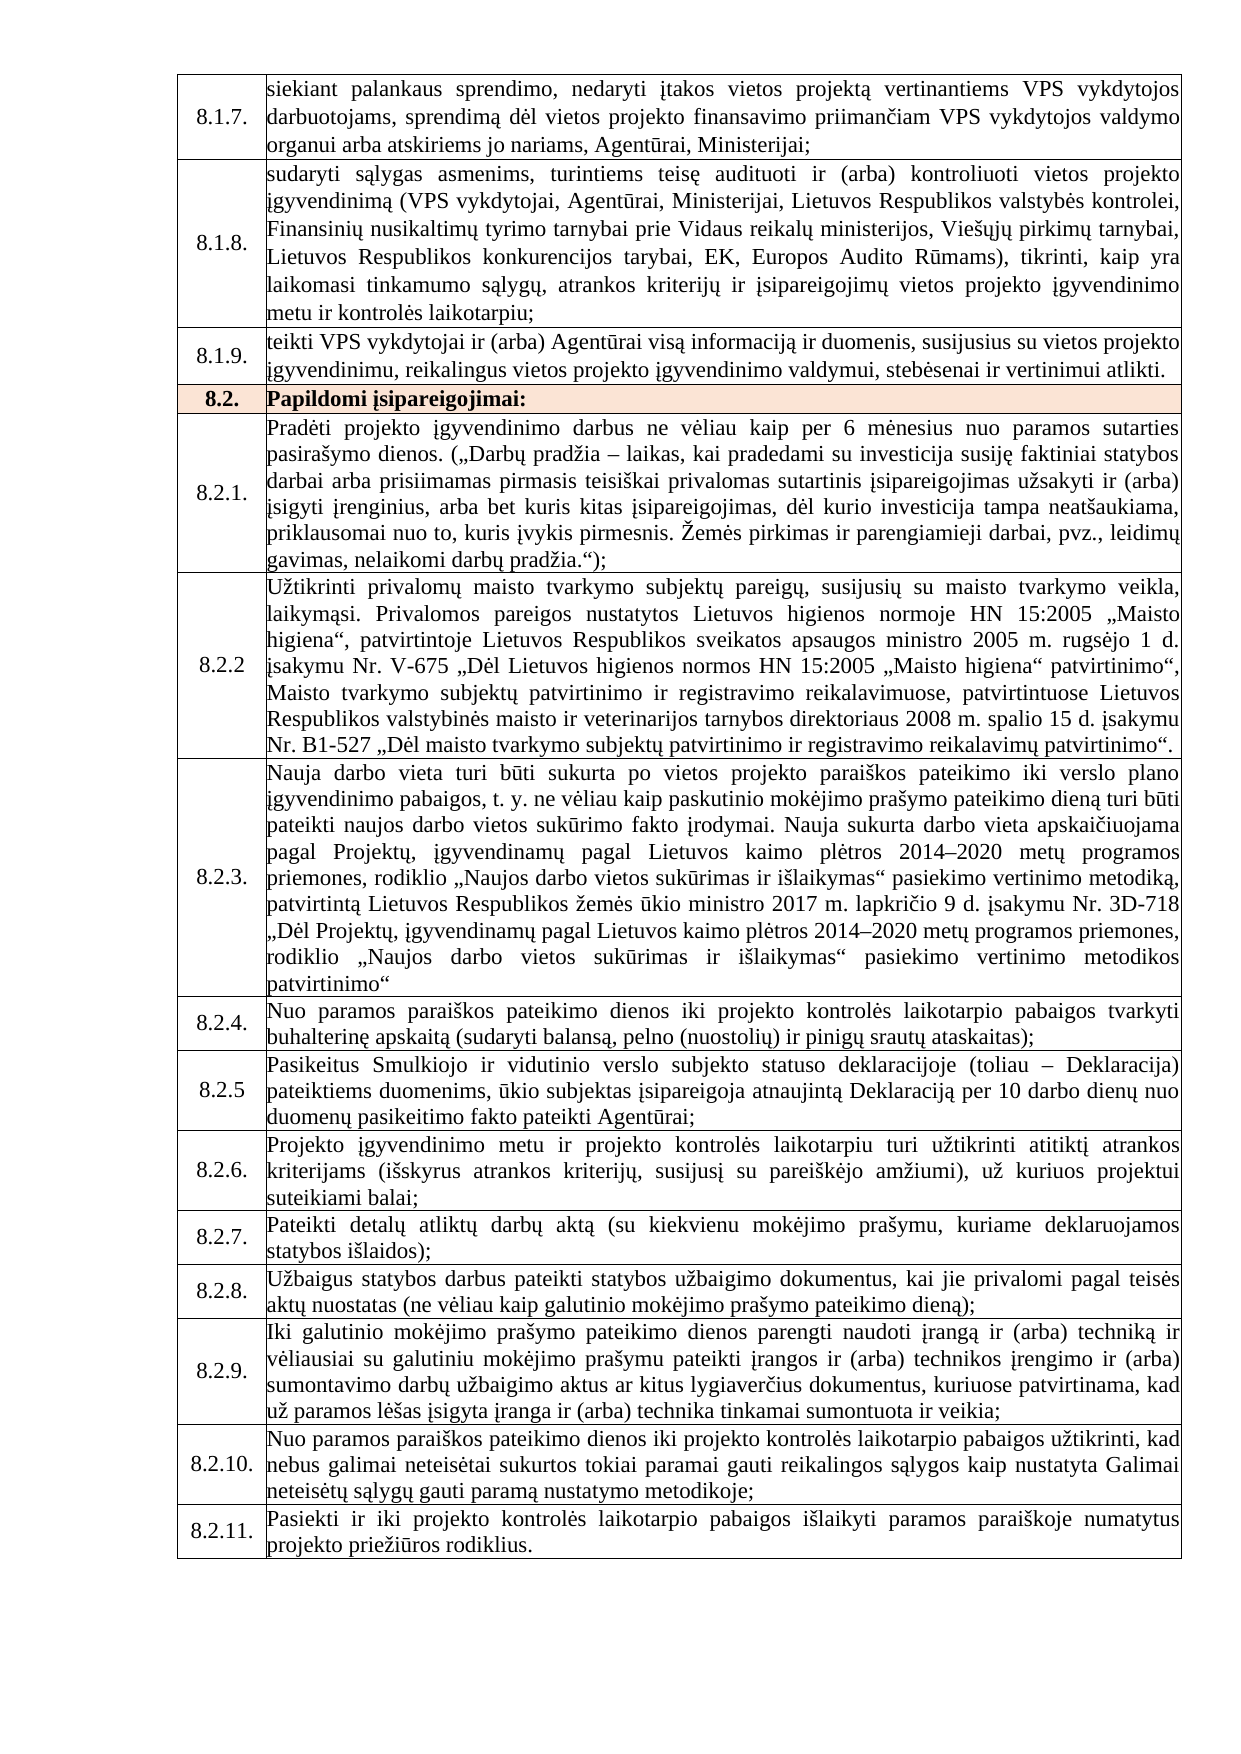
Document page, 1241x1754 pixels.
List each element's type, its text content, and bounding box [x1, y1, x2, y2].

table_cell 8.1.7. [178, 75, 266, 159]
table_cell 8.1.8. [178, 160, 266, 327]
table_cell Pateikti detalų atliktų darbų aktą (su kiekvienu mokėjimo prašymu, kuriame deklaruojamos statybos išlaidos); [267, 1211, 1181, 1264]
table_cell 8.2.4. [178, 997, 266, 1050]
table_cell Pasiekti ir iki projekto kontrolės laikotarpio pabaigos išlaikyti paramos paraiškoje numatytus projekto priežiūros rodiklius. [267, 1505, 1181, 1558]
table_cell sudaryti sąlygas asmenims, turintiems teisę audituoti ir (arba) kontroliuoti vietos projekto įgyvendinimą (VPS vykdytojai, Agentūrai, Ministerijai, Lietuvos Respublikos valstybės kontrolei, Finansinių nusikaltimų tyrimo tarnybai prie Vidaus reikalų ministerijos, Viešųjų pirkimų tarnybai, Lietuvos Respublikos konkurencijos tarybai, EK, Europos Audito Rūmams), tikrinti, kaip yra laikomasi tinkamumo sąlygų, atrankos kriterijų ir įsipareigojimų vietos projekto įgyvendinimo metu ir kontrolės laikotarpiu; [267, 160, 1181, 327]
table_cell 8.2.9. [178, 1319, 266, 1424]
table_cell Nauja darbo vieta turi būti sukurta po vietos projekto paraiškos pateikimo iki verslo plano įgyvendinimo pabaigos, t. y. ne vėliau kaip paskutinio mokėjimo prašymo pateikimo dieną turi būti pateikti naujos darbo vietos sukūrimo fakto įrodymai. Nauja sukurta darbo vieta apskaičiuojama pagal Projektų, įgyvendinamų pagal Lietuvos kaimo plėtros 2014–2020 metų programos priemones, rodiklio „Naujos darbo vietos sukūrimas ir išlaikymas“ pasiekimo vertinimo metodiką, patvirtintą Lietuvos Respublikos žemės ūkio ministro 2017 m. lapkričio 9 d. įsakymu Nr. 3D-718 „Dėl Projektų, įgyvendinamų pagal Lietuvos kaimo plėtros 2014–2020 metų programos priemones, rodiklio „Naujos darbo vietos sukūrimas ir išlaikymas“ pasiekimo vertinimo metodikos patvirtinimo“ [267, 759, 1181, 996]
table_cell Papildomi įsipareigojimai: [267, 385, 1181, 413]
table_cell 8.2.5 [178, 1051, 266, 1130]
table_cell Užbaigus statybos darbus pateikti statybos užbaigimo dokumentus, kai jie privalomi pagal teisės aktų nuostatas (ne vėliau kaip galutinio mokėjimo prašymo pateikimo dieną); [267, 1265, 1181, 1317]
table_cell 8.2.6. [178, 1131, 266, 1210]
table_cell 8.2.2 [178, 573, 266, 758]
table_cell 8.2.8. [178, 1265, 266, 1317]
table_cell Iki galutinio mokėjimo prašymo pateikimo dienos parengti naudoti įrangą ir (arba) techniką ir vėliausiai su galutiniu mokėjimo prašymu pateikti įrangos ir (arba) technikos įrengimo ir (arba) sumontavimo darbų užbaigimo aktus ar kitus lygiaverčius dokumentus, kuriuose patvirtinama, kad už paramos lėšas įsigyta įranga ir (arba) technika tinkamai sumontuota ir veikia; [267, 1319, 1181, 1424]
table_cell 8.2. [178, 385, 266, 413]
table_cell Nuo paramos paraiškos pateikimo dienos iki projekto kontrolės laikotarpio pabaigos užtikrinti, kad nebus galimai neteisėtai sukurtos tokiai paramai gauti reikalingos sąlygos kaip nustatyta Galimai neteisėtų sąlygų gauti paramą nustatymo metodikoje; [267, 1425, 1181, 1504]
table_cell Projekto įgyvendinimo metu ir projekto kontrolės laikotarpiu turi užtikrinti atitiktį atrankos kriterijams (išskyrus atrankos kriterijų, susijusį su pareiškėjo amžiumi), už kuriuos projektui suteikiami balai; [267, 1131, 1181, 1210]
table_cell Užtikrinti privalomų maisto tvarkymo subjektų pareigų, susijusių su maisto tvarkymo veikla, laikymąsi. Privalomos pareigos nustatytos Lietuvos higienos normoje HN 15:2005 „Maisto higiena“, patvirtintoje Lietuvos Respublikos sveikatos apsaugos ministro 2005 m. rugsėjo 1 d. įsakymu Nr. V-675 „Dėl Lietuvos higienos normos HN 15:2005 „Maisto higiena“ patvirtinimo“, Maisto tvarkymo subjektų patvirtinimo ir registravimo reikalavimuose, patvirtintuose Lietuvos Respublikos valstybinės maisto ir veterinarijos tarnybos direktoriaus 2008 m. spalio 15 d. įsakymu Nr. B1-527 „Dėl maisto tvarkymo subjektų patvirtinimo ir registravimo reikalavimų patvirtinimo“. [267, 573, 1181, 758]
table_cell 8.2.11. [178, 1505, 266, 1558]
table_cell 8.2.1. [178, 414, 266, 572]
table_cell Pradėti projekto įgyvendinimo darbus ne vėliau kaip per 6 mėnesius nuo paramos sutarties pasirašymo dienos. („Darbų pradžia – laikas, kai pradedami su investicija susiję faktiniai statybos darbai arba prisiimamas pirmasis teisiškai privalomas sutartinis įsipareigojimas užsakyti ir (arba) įsigyti įrenginius, arba bet kuris kitas įsipareigojimas, dėl kurio investicija tampa neatšaukiama, priklausomai nuo to, kuris įvykis pirmesnis. Žemės pirkimas ir parengiamieji darbai, pvz., leidimų gavimas, nelaikomi darbų pradžia.“); [267, 414, 1181, 572]
table_cell 8.2.10. [178, 1425, 266, 1504]
table_cell 8.2.7. [178, 1211, 266, 1264]
table_cell teikti VPS vykdytojai ir (arba) Agentūrai visą informaciją ir duomenis, susijusius su vietos projekto įgyvendinimu, reikalingus vietos projekto įgyvendinimo valdymui, stebėsenai ir vertinimui atlikti. [267, 328, 1181, 384]
table_cell Pasikeitus Smulkiojo ir vidutinio verslo subjekto statuso deklaracijoje (toliau – Deklaracija) pateiktiems duomenims, ūkio subjektas įsipareigoja atnaujintą Deklaraciją per 10 darbo dienų nuo duomenų pasikeitimo fakto pateikti Agentūrai; [267, 1051, 1181, 1130]
table_cell siekiant palankaus sprendimo, nedaryti įtakos vietos projektą vertinantiems VPS vykdytojos darbuotojams, sprendimą dėl vietos projekto finansavimo priimančiam VPS vykdytojos valdymo organui arba atskiriems jo nariams, Agentūrai, Ministerijai; [267, 75, 1181, 159]
table_cell 8.1.9. [178, 328, 266, 384]
table_cell 8.2.3. [178, 759, 266, 996]
table_cell Nuo paramos paraiškos pateikimo dienos iki projekto kontrolės laikotarpio pabaigos tvarkyti buhalterinę apskaitą (sudaryti balansą, pelno (nuostolių) ir pinigų srautų ataskaitas); [267, 997, 1181, 1050]
